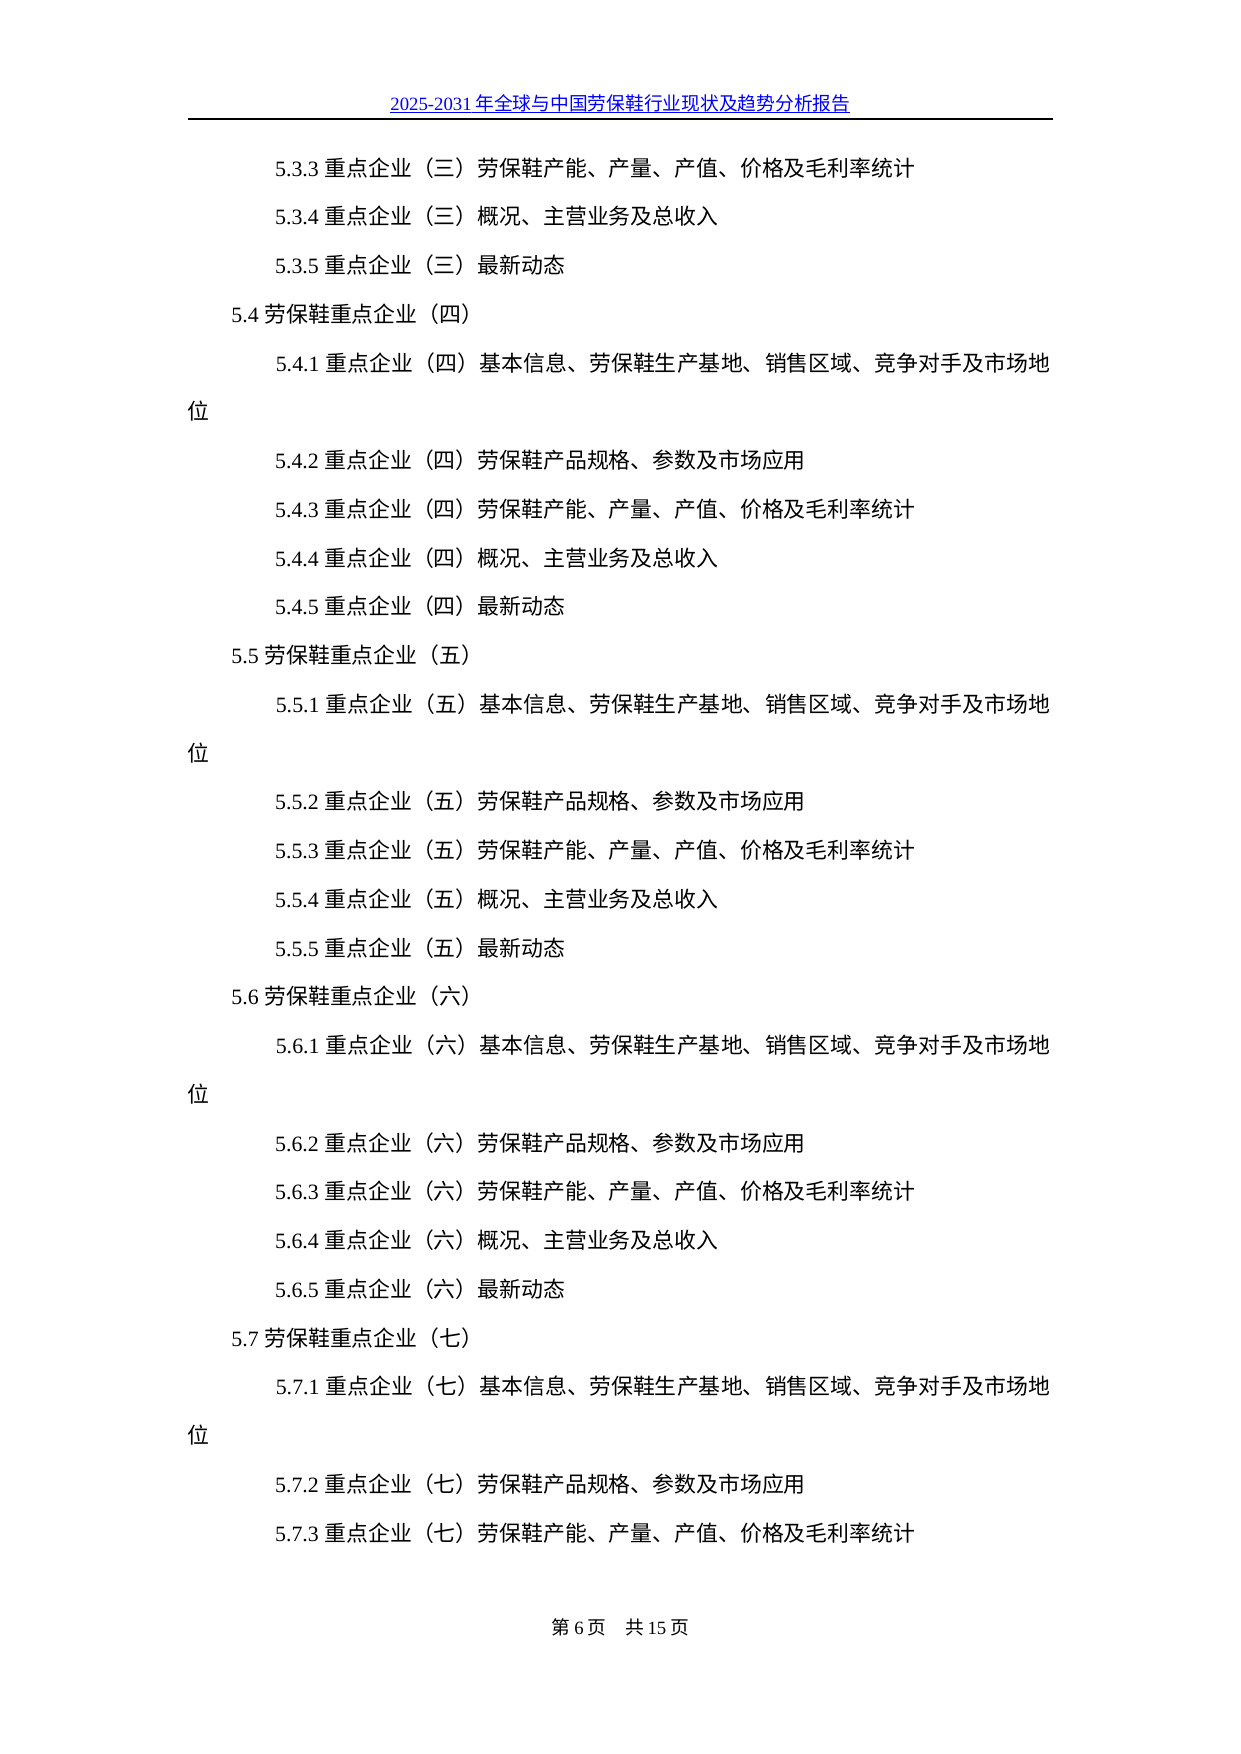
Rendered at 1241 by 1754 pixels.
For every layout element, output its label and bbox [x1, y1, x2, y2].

text [187, 150, 1053, 1548]
